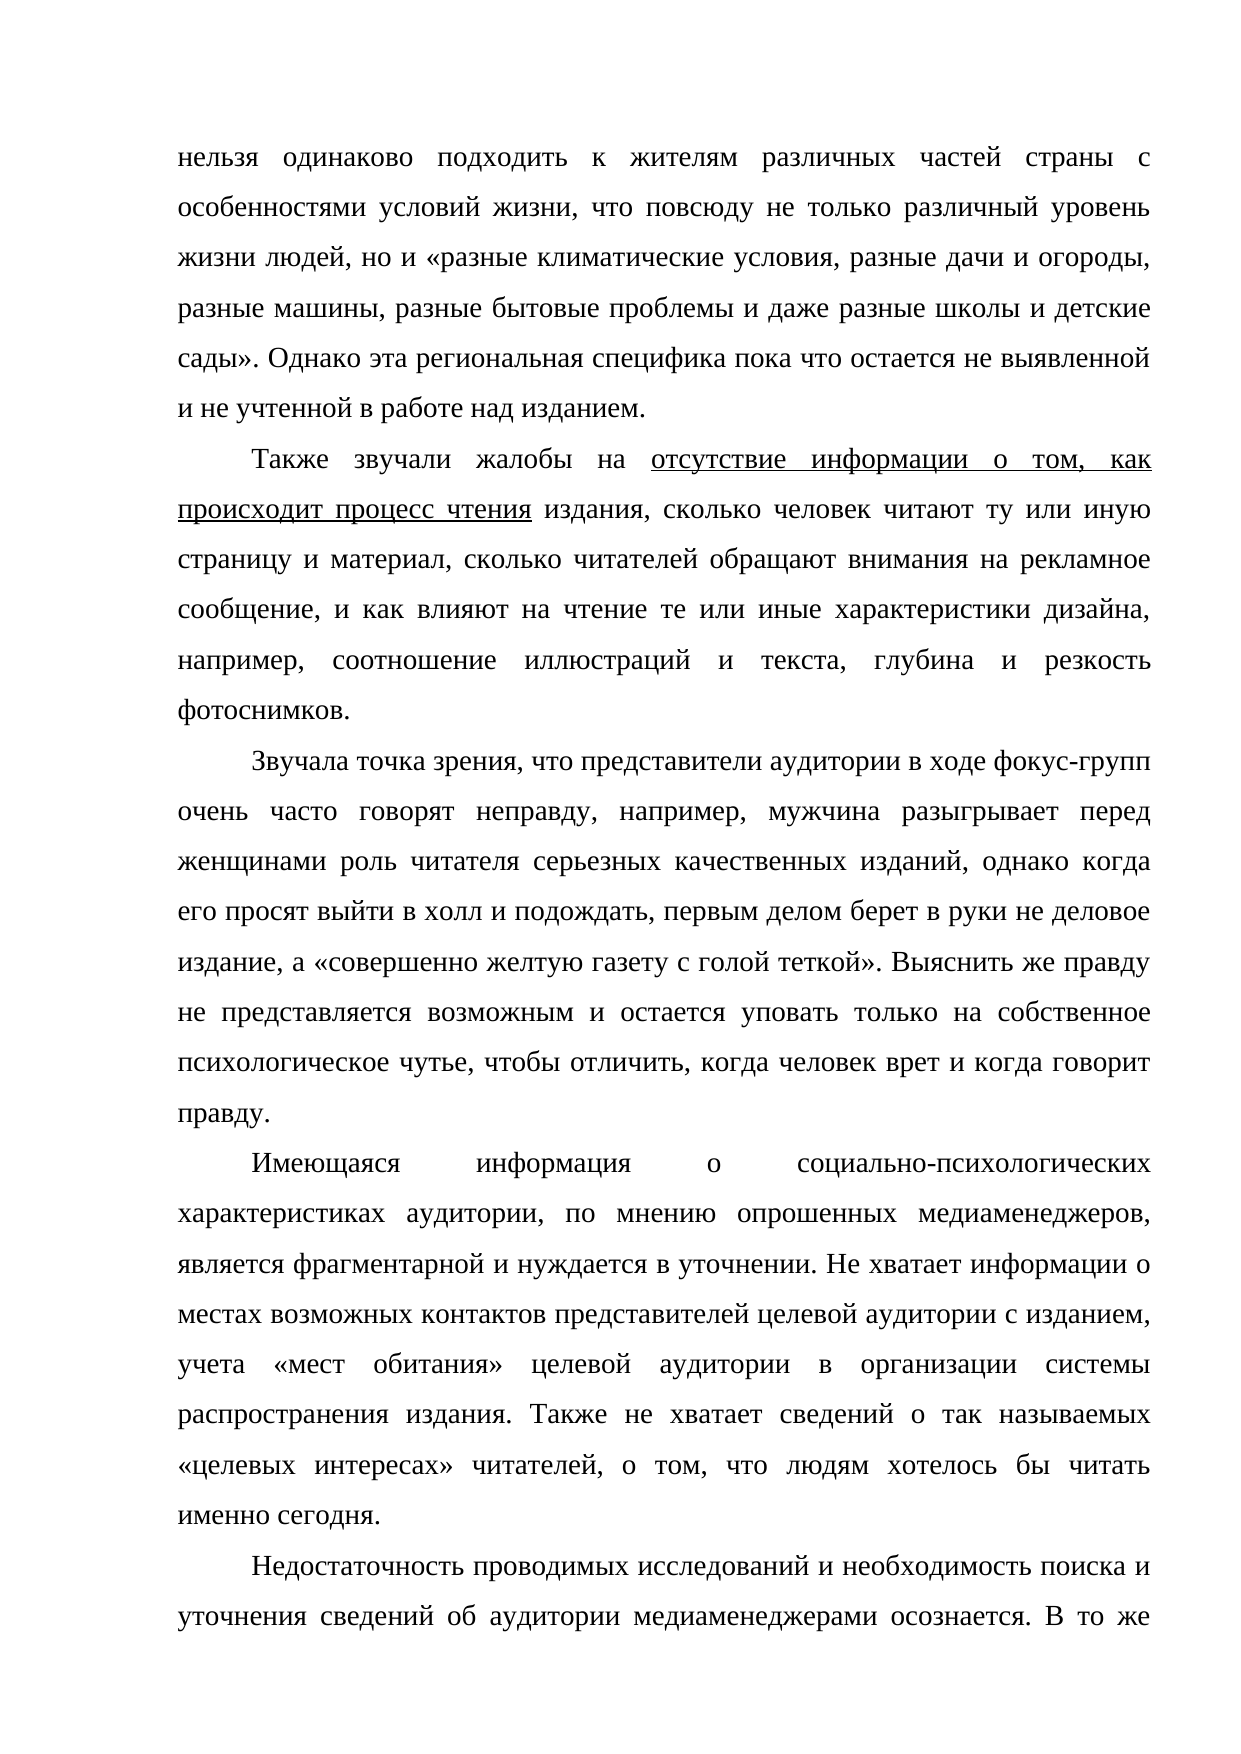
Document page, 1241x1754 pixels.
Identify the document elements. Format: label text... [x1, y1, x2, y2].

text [177, 1548, 1152, 1631]
text Имеющаяся информация о социально-психологических характеристиках аудитории, по мнению опрошенных медиаменеджеров, является фрагментарной и нуждается в уточнении. Не хватает информации о местах возможных контактов представителей целевой аудитории с изданием, учета «мест обитания» целевой аудитории в организации системы распространения издания. Также не хватает сведений о так называемых «целевых интересах» читателей, о том, что людям хотелось бы читать именно сегодня. [177, 1145, 1152, 1531]
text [177, 139, 1152, 424]
text Также звучали жалобы на отсутствие информации о том, как происходит процесс чтения издания, сколько человек читают ту или иную страницу и материал, сколько читателей обращают внимания на рекламное сообщение, и как влияют на чтение те или иные характеристики дизайна, например, соотношение иллюстраций и текста, глубина и резкость фотоснимков. [177, 441, 1152, 726]
text Звучала точка зрения, что представители аудитории в ходе фокус-групп очень часто говорят неправду, например, мужчина разыгрывает перед женщинами роль читателя серьезных качественных изданий, однако когда его просят выйти в холл и подождать, первым делом берет в руки не деловое издание, а «совершенно желтую газету с голой теткой». Выяснить же правду не представляется возможным и остается уповать только на собственное психологическое чутье, чтобы отличить, когда человек врет и когда говорит правду. [177, 743, 1152, 1128]
